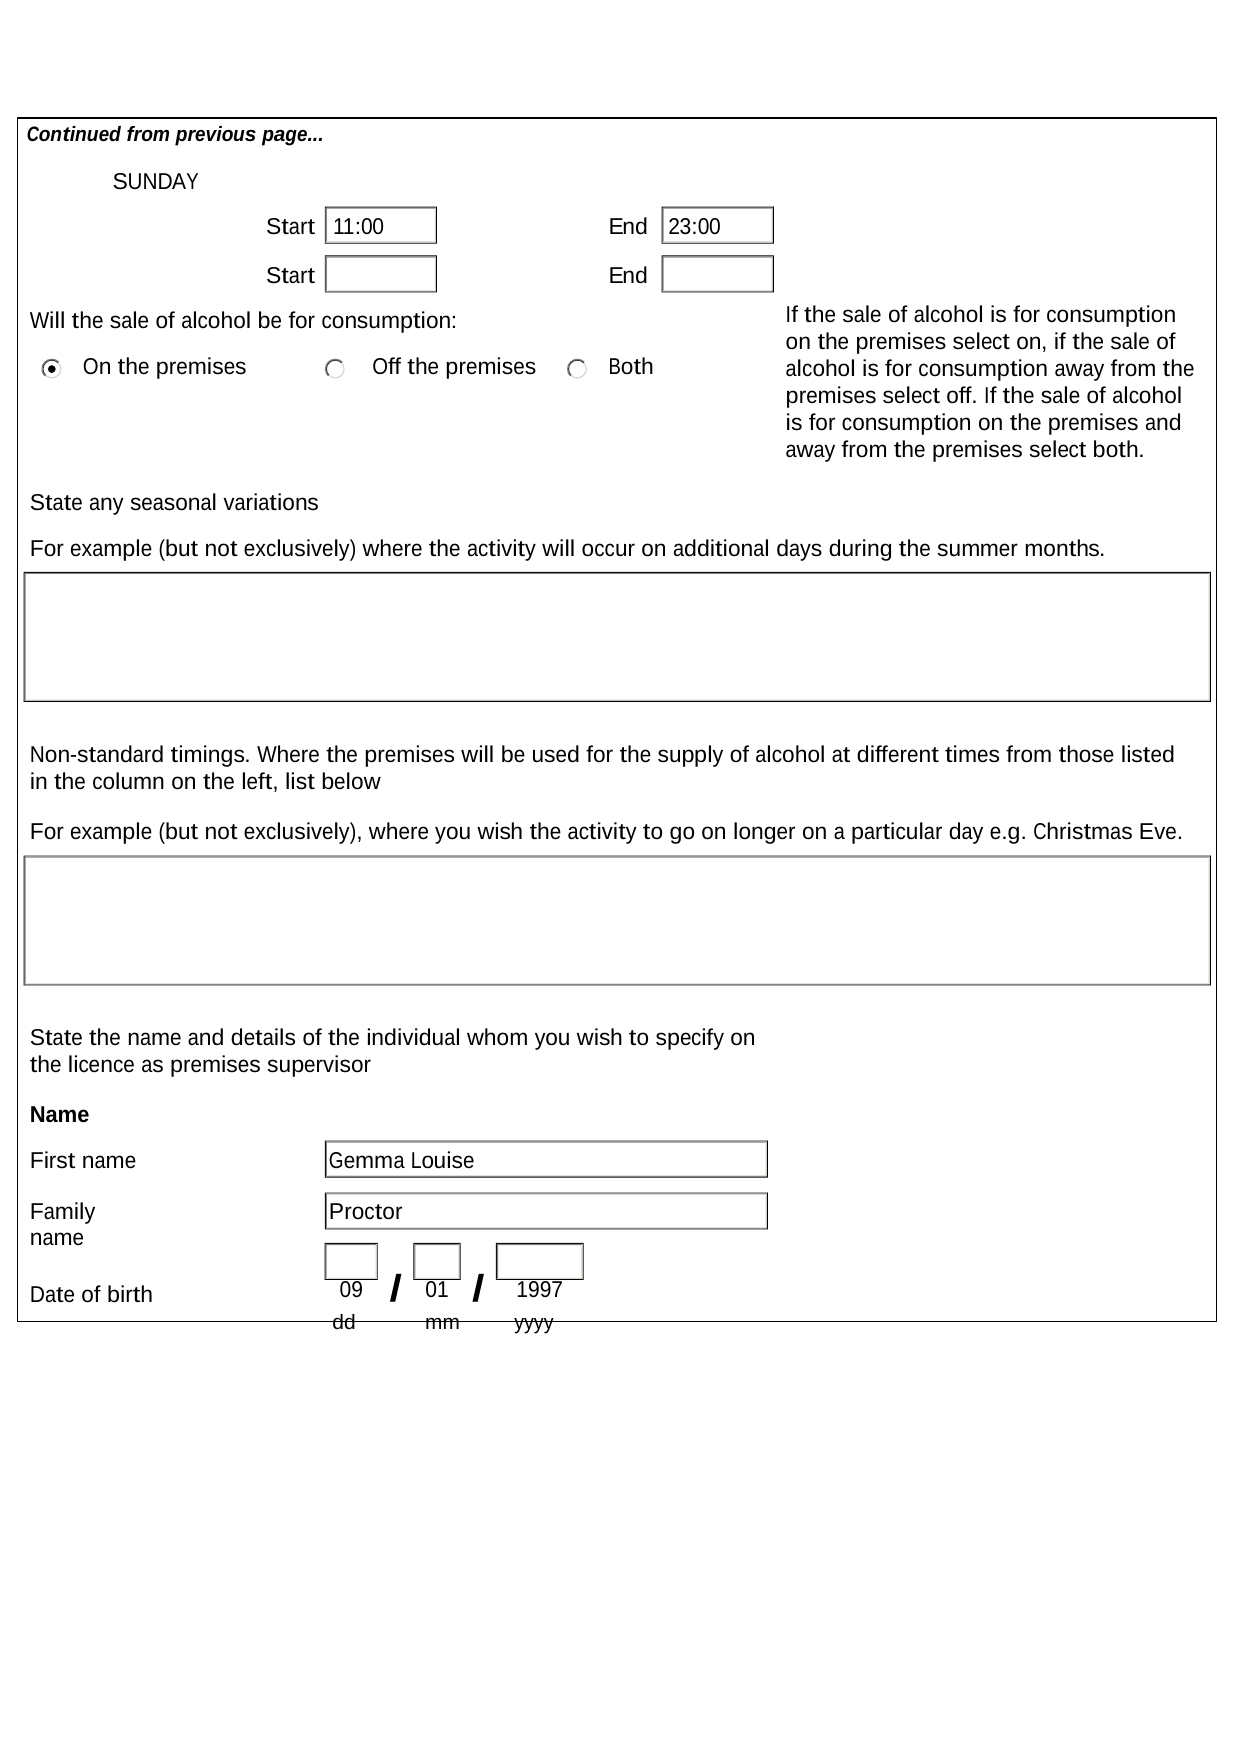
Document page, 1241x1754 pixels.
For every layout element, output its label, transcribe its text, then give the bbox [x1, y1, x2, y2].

text For example (but not exclusively), where you wish the activity to go on longer on a particular day e.g. Christmas Eve. [29, 818, 1200, 844]
text Continued from previous page... [27, 122, 1200, 146]
text Date of birth 09 / 01 / 1997 dd mm yyyy [29, 1266, 570, 1334]
text Proctor [329, 1199, 1200, 1225]
text State the name and details of the individual whom you wish to specify on the licence as premises supervisor [29, 1024, 770, 1078]
text Gemma Louise [329, 1147, 1200, 1174]
text Start End [266, 262, 656, 288]
text Name [29, 1101, 1200, 1127]
text Start 11:00 End 23:00 [266, 213, 1200, 239]
text Non-standard timings. Where the premises will be used for the supply of alcohol at different times from those listed in the column on the left, list below [29, 741, 1193, 794]
text State any seasonal variations [29, 489, 1200, 515]
text If the sale of alcohol is for consumption on the premises select on, if the sale of alcohol is for consumption away from the premises select off. If the sale of alcohol is for consumption on the premises and away from the premises select both. [785, 301, 1200, 463]
text SUNDAY [112, 168, 1200, 194]
text For example (but not exclusively) where the activity will occur on additional days during the summer months. [29, 534, 1200, 561]
text Will the sale of alcohol be for consumption: [29, 307, 656, 333]
text First name [29, 1147, 154, 1174]
text On the premises Off the premises Both [83, 354, 656, 379]
text Family name [29, 1199, 154, 1251]
